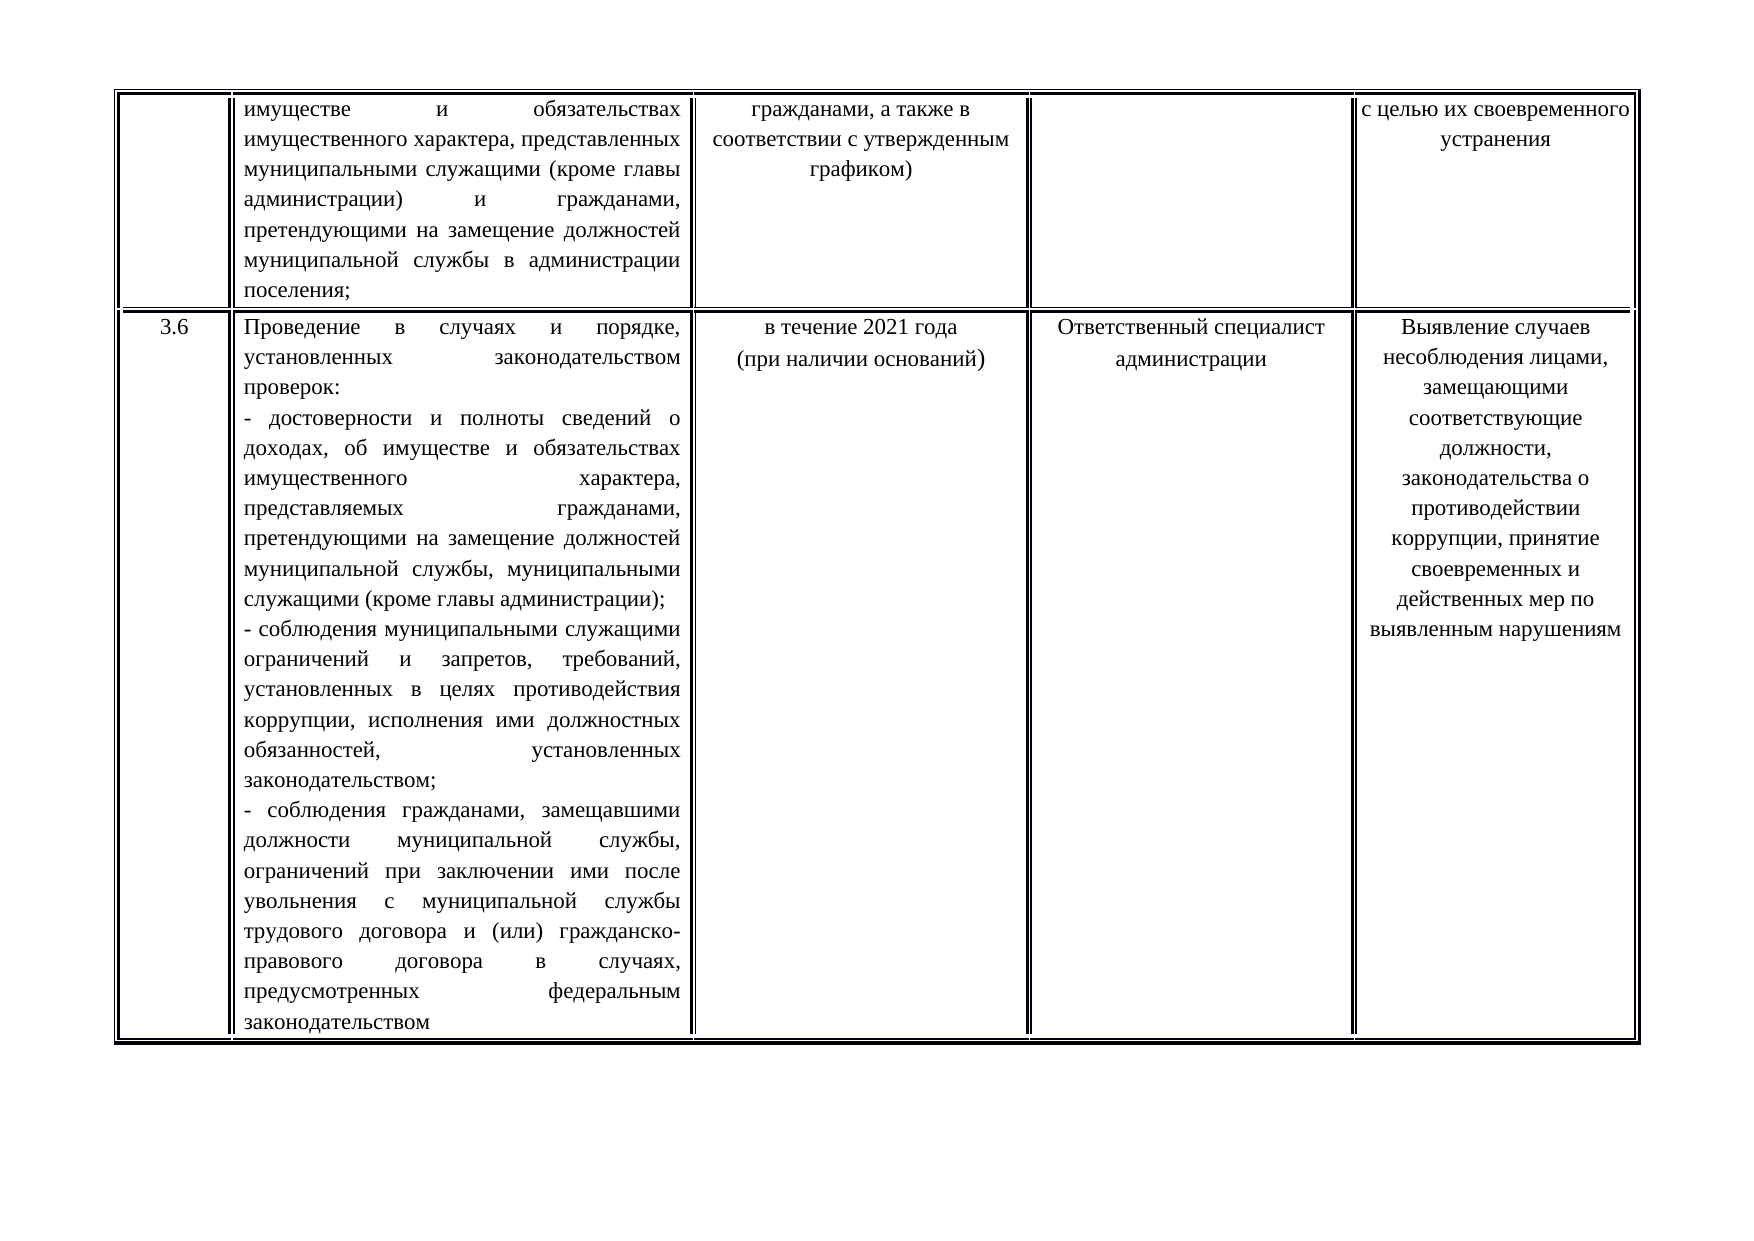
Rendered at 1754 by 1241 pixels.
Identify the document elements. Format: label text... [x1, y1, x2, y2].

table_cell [693, 90, 1029, 307]
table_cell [231, 90, 693, 307]
table_cell 3.6 [117, 307, 231, 1038]
table_cell Проведение в случаях и порядке, установленных законодательством проверок: - достоверности и полноты сведений о доходах, об имуществе и обязательствах имущественного характера, представляемых гражданами, претендующими на замещение должностей муниципальной службы, муниципальными служащими (кроме главы администрации); - соблюдения муниципальными служащими ограничений и запретов, требований, установленных в целях противодействия коррупции, исполнения ими должностных обязанностей, установленных законодательством; - соблюдения гражданами, замещавшими должности муниципальной службы, ограничений при заключении ими после увольнения с муниципальной службы трудового договора и (или) гражданско-правового договора в случаях, предусмотренных федеральным законодательством [231, 307, 693, 1038]
table_cell Ответственный специалист администрации [1029, 307, 1354, 1038]
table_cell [1354, 90, 1637, 307]
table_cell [1029, 90, 1354, 307]
table_cell 3.5 [120, 95, 231, 307]
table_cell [1354, 307, 1637, 1038]
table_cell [693, 307, 1029, 1038]
